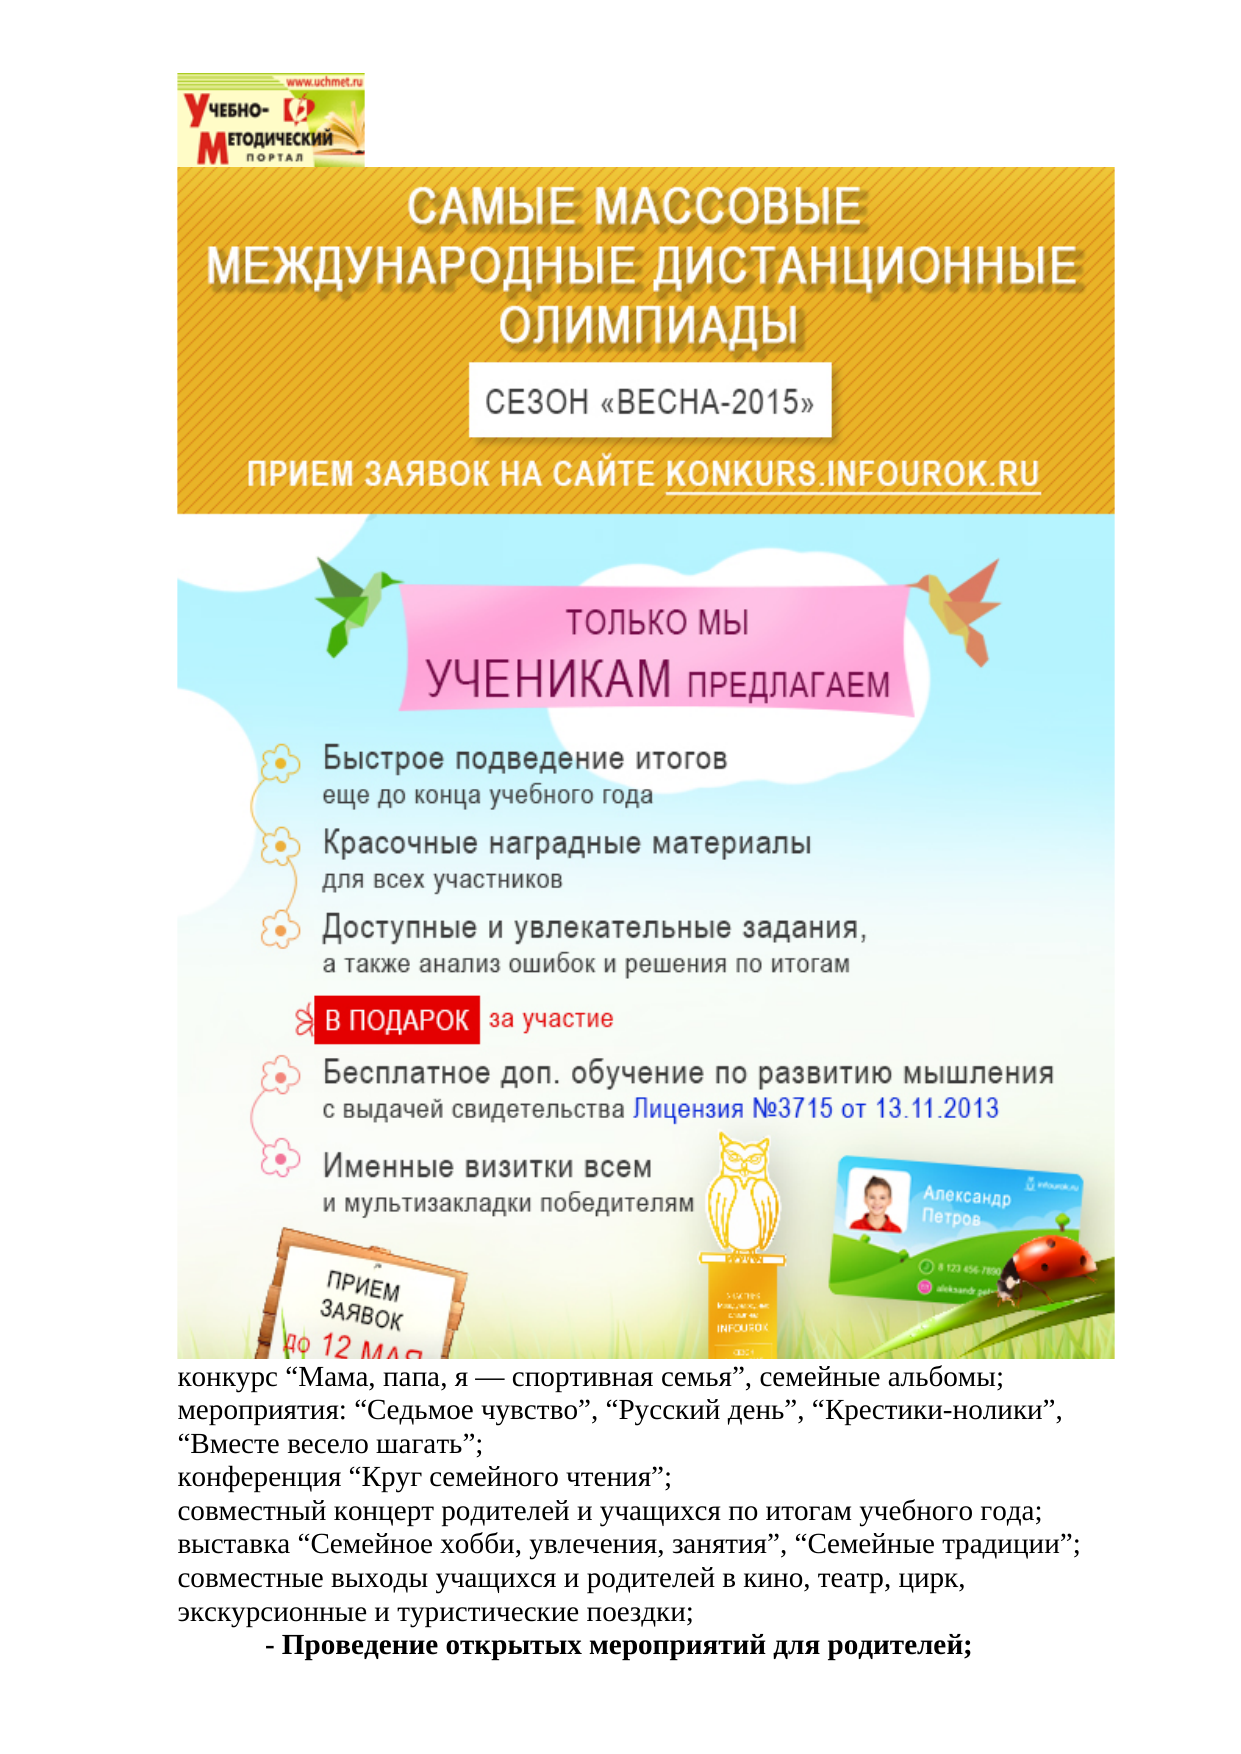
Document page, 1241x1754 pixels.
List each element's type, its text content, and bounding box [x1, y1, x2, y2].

text совместные выходы учащихся и родителей в кино, театр, цирк, экскурсионные и туристические поездки; [177, 1560, 1152, 1627]
text конкурс “Мама, папа, я — спортивная семья”, семейные альбомы; [177, 1359, 1152, 1392]
picture [177, 73, 1115, 1359]
text конференция “Круг семейного чтения”; [177, 1459, 1152, 1493]
text - Проведение открытых мероприятий для родителей; [177, 1627, 1152, 1661]
text выставка “Семейное хобби, увлечения, занятия”, “Семейные традиции”; [177, 1527, 1152, 1560]
text мероприятия: “Седьмое чувство”, “Русский день”, “Крестики-нолики”, “Вместе весело шагать”; [177, 1392, 1152, 1459]
text совместный концерт родителей и учащихся по итогам учебного года; [177, 1493, 1152, 1527]
